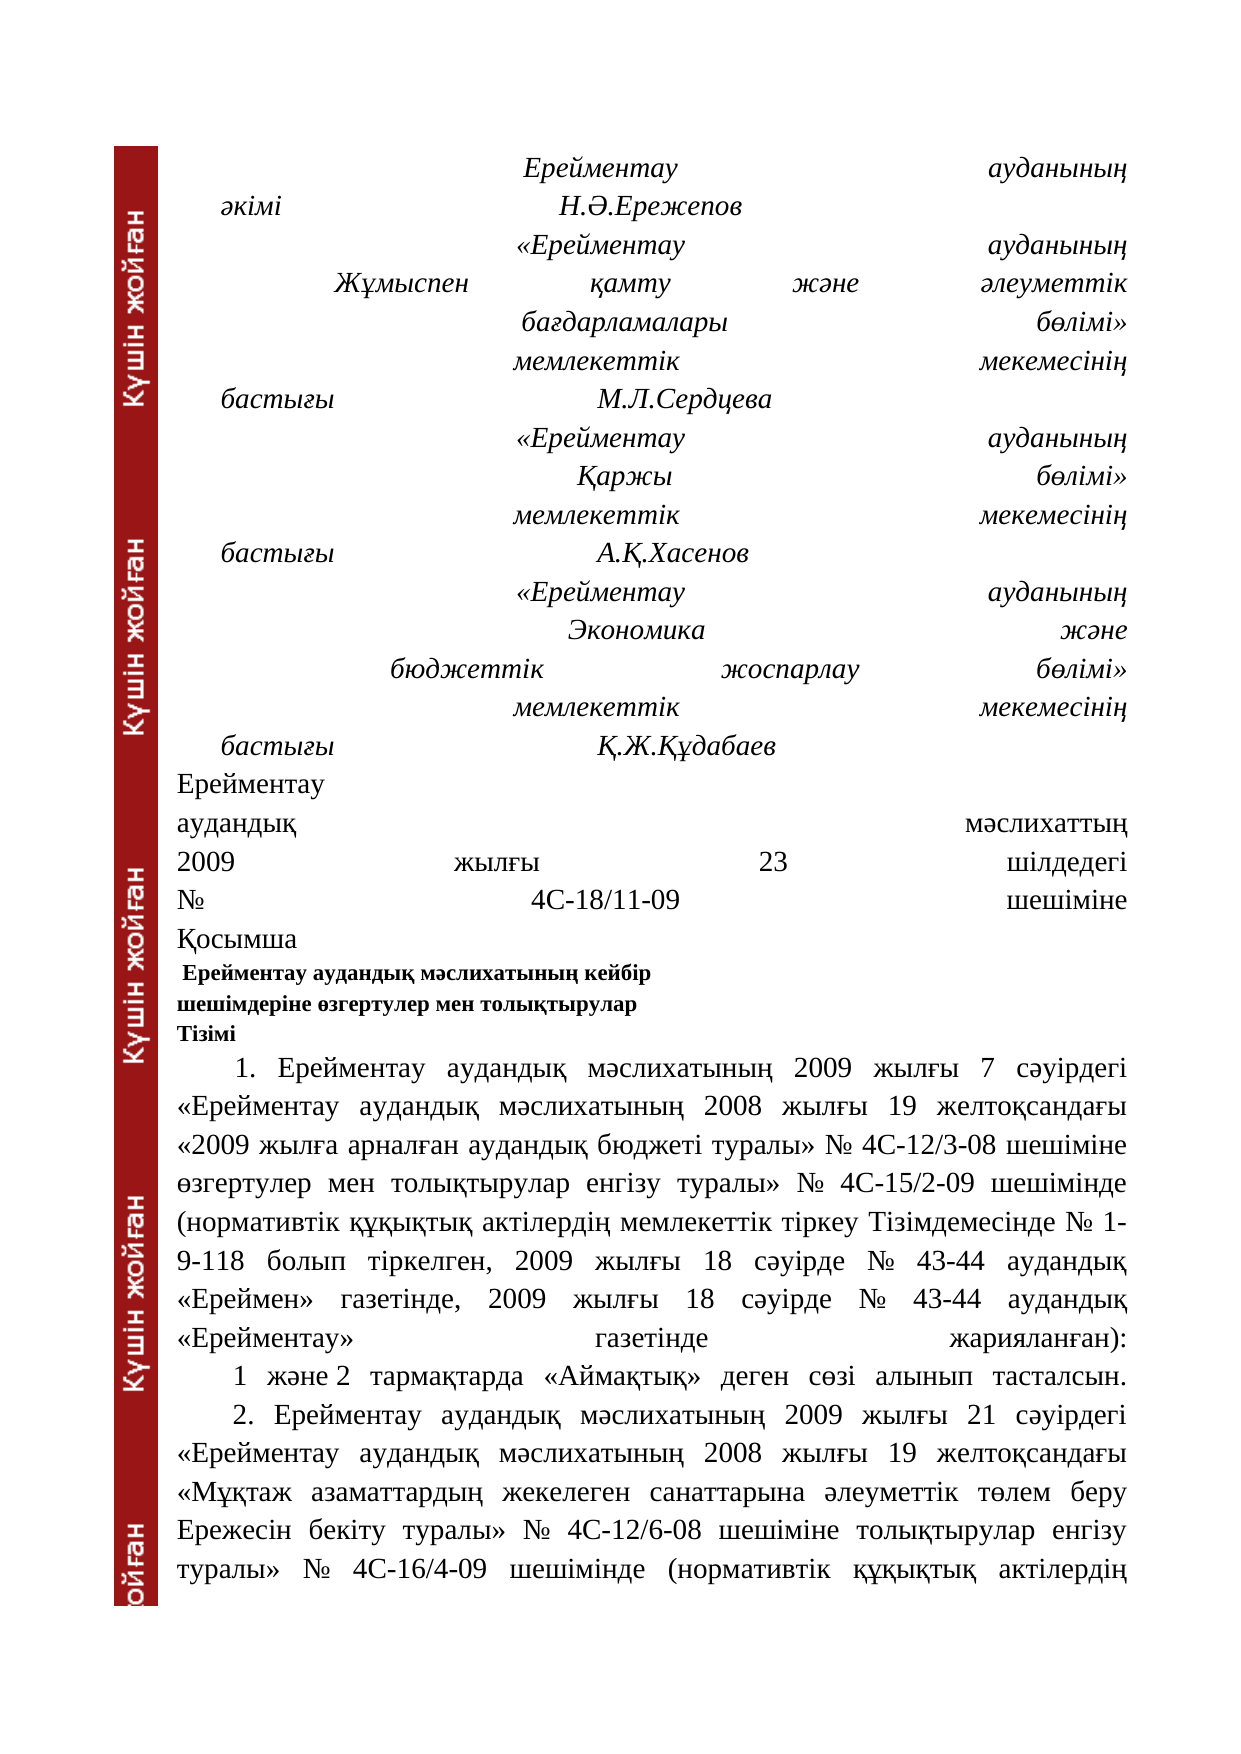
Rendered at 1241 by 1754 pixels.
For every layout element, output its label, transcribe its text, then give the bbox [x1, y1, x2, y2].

picture [114, 762, 158, 767]
picture [114, 1046, 158, 1050]
text Ерейментау аудандық мәслихатының кейбір шешімдеріне өзгертулер мен толықтырулар Тізімі [112, 959, 1128, 1046]
picture [114, 415, 158, 420]
text «Ерейментау ауданының Жұмыспен қамту және әлеуметтік бағдарламалары бөлімі» мемлекеттік мекемесінің бастығы М.Л.Сердцева [112, 227, 1128, 415]
text Ерейментау ауданының әкімі Н.Ә.Ережепов [112, 150, 1128, 222]
text «Ерейментау ауданының Қаржы бөлімі» мемлекеттік мекемесінің бастығы А.Қ.Хасенов [112, 420, 1128, 569]
text Ерейментау аудандық мәслихаттың 2009 жылғы 23 шілдедегі № 4С-18/11-09 шешіміне Қосымша [112, 767, 1128, 954]
picture [114, 1584, 158, 1606]
picture [114, 954, 158, 959]
picture [114, 569, 158, 574]
text «Ерейментау ауданының Экономика және бюджеттік жоспарлау бөлімі» мемлекеттік мекемесінің бастығы Қ.Ж.Құдабаев [112, 574, 1128, 762]
picture [114, 222, 158, 227]
picture [114, 146, 158, 150]
